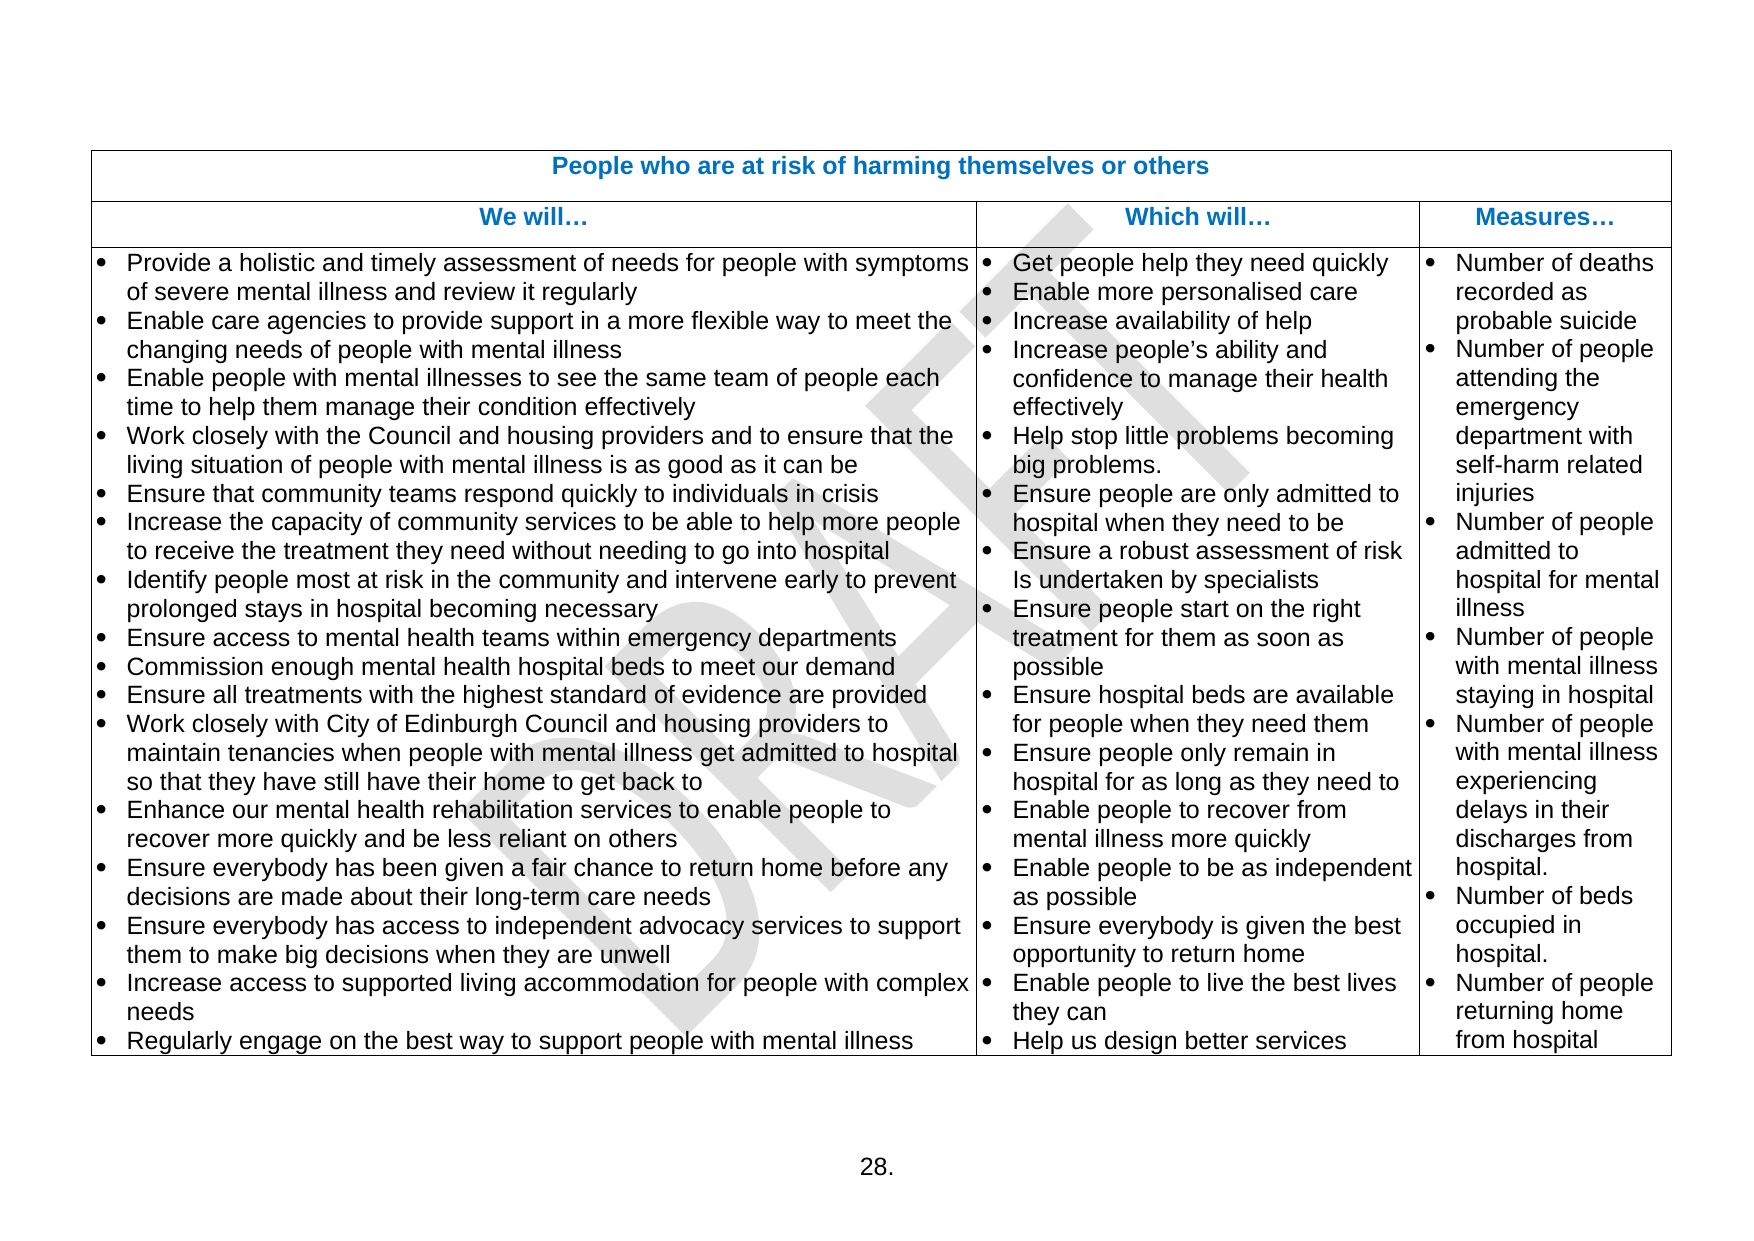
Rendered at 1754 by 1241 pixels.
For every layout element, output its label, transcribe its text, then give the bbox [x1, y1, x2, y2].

table_cell Number of deaths recorded as probable suicide Number of people attending the emergency department with self-harm related injuries Number of people admitted to hospital for mental illness Number of people with mental illness staying in hospital Number of people with mental illness experiencing delays in their discharges from hospital. Number of beds occupied in hospital. Number of people returning home from hospital [1420, 248, 1671, 1055]
table_header People who are at risk of harming themselves or others [92, 151, 1671, 201]
table_cell Which will… [977, 202, 1419, 247]
table_cell Provide a holistic and timely assessment of needs for people with symptoms of severe mental illness and review it regularly Enable care agencies to provide support in a more flexible way to meet the changing needs of people with mental illness Enable people with mental illnesses to see the same team of people each time to help them manage their condition effectively Work closely with the Council and housing providers and to ensure that the living situation of people with mental illness is as good as it can be Ensure that community teams respond quickly to individuals in crisis Increase the capacity of community services to be able to help more people to receive the treatment they need without needing to go into hospital Identify people most at risk in the community and intervene early to prevent prolonged stays in hospital becoming necessary Ensure access to mental health teams within emergency departments Commission enough mental health hospital beds to meet our demand Ensure all treatments with the highest standard of evidence are provided Work closely with City of Edinburgh Council and housing providers to maintain tenancies when people with mental illness get admitted to hospital so that they have still have their home to get back to Enhance our mental health rehabilitation services to enable people to recover more quickly and be less reliant on others Ensure everybody has been given a fair chance to return home before any decisions are made about their long-term care needs Ensure everybody has access to independent advocacy services to support them to make big decisions when they are unwell Increase access to supported living accommodation for people with complex needs Regularly engage on the best way to support people with mental illness [92, 248, 976, 1055]
table_cell Get people help they need quickly Enable more personalised care Increase availability of help Increase people’s ability and confidence to manage their health effectively Help stop little problems becoming big problems. Ensure people are only admitted to hospital when they need to be Ensure a robust assessment of risk Is undertaken by specialists Ensure people start on the right treatment for them as soon as possible Ensure hospital beds are available for people when they need them Ensure people only remain in hospital for as long as they need to Enable people to recover from mental illness more quickly Enable people to be as independent as possible Ensure everybody is given the best opportunity to return home Enable people to live the best lives they can Help us design better services [977, 248, 1419, 1055]
table_cell Measures… [1420, 202, 1671, 247]
table_cell We will… [92, 202, 976, 247]
